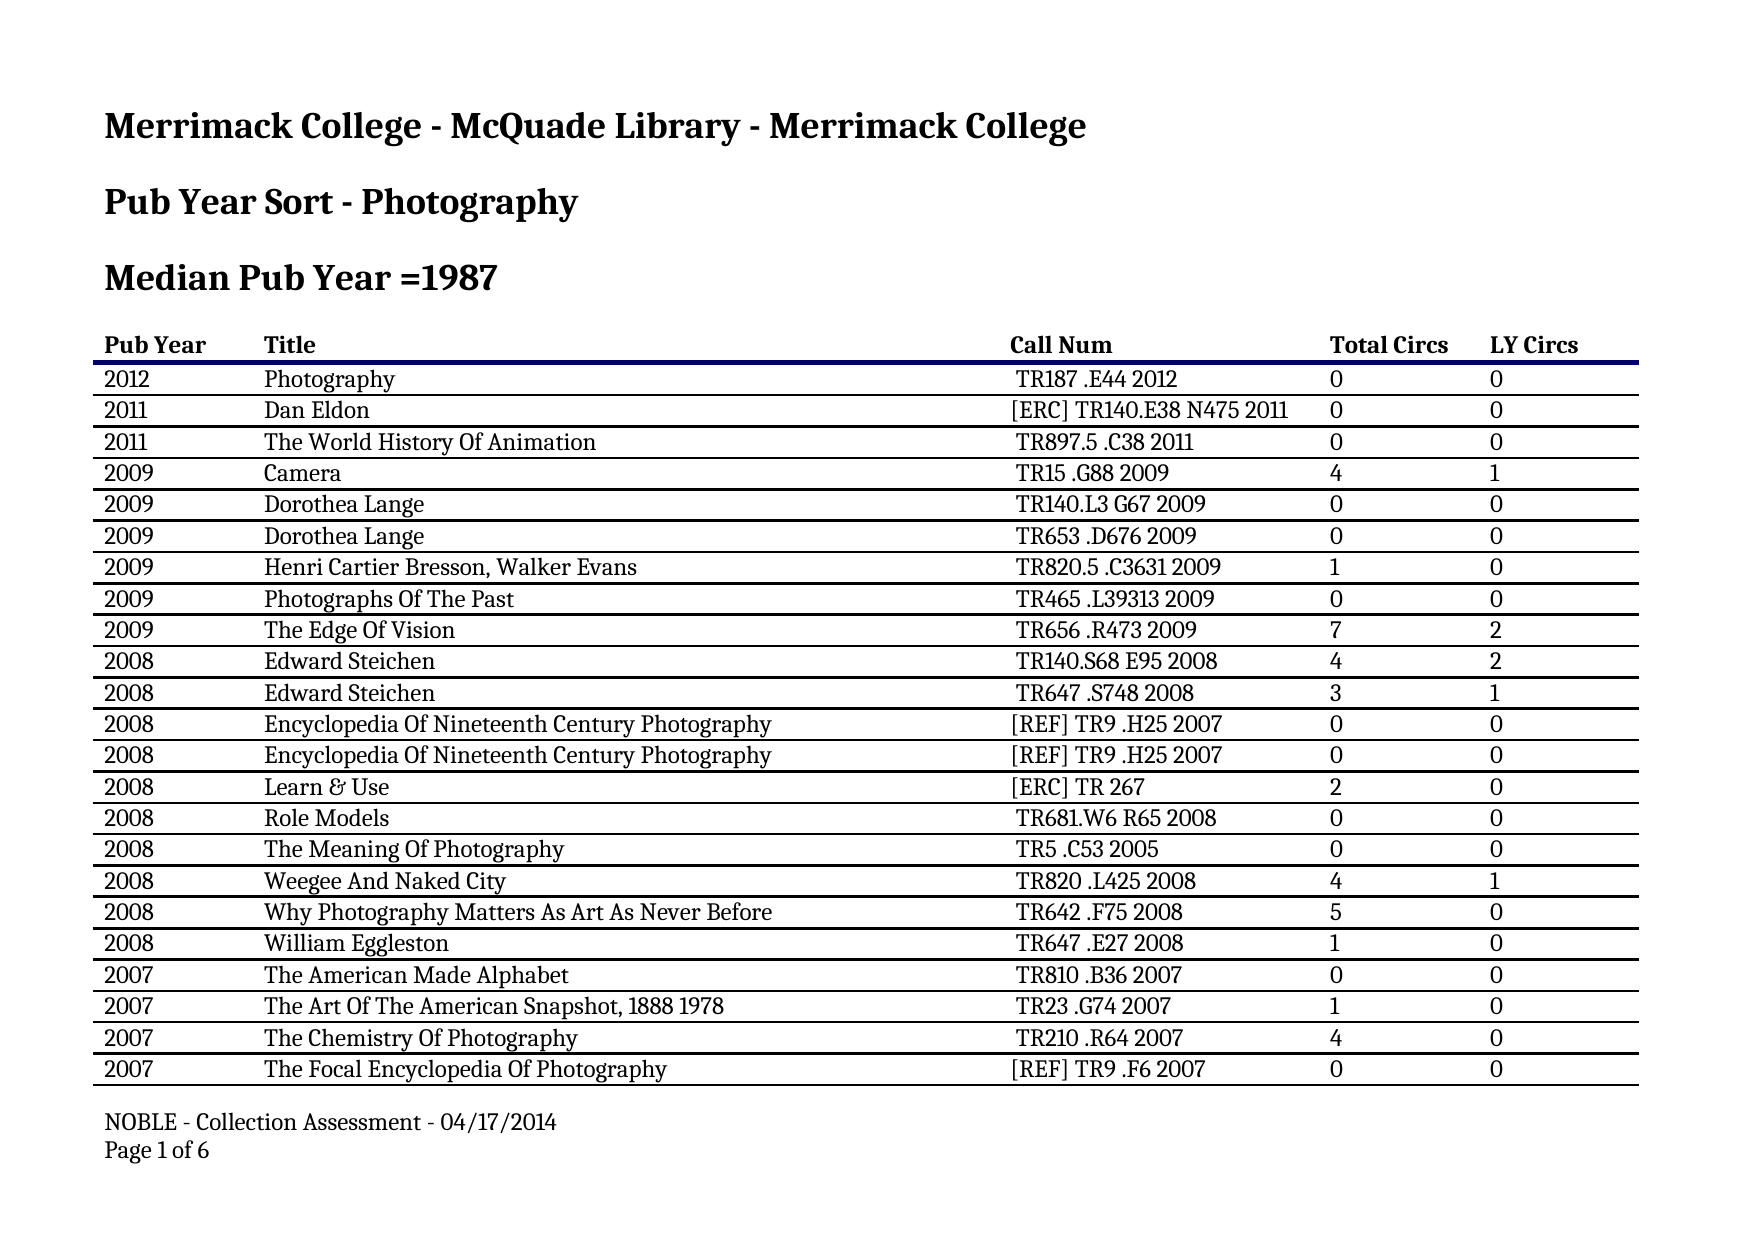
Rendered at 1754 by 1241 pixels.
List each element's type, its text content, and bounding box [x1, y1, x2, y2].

table_cell 2008 [93, 741, 253, 770]
text Pub Year Sort - Photography [104, 181, 1650, 224]
table_cell TR810 .B36 2007 [999, 961, 1319, 989]
table_cell 0 [1319, 804, 1478, 833]
table_cell Encyclopedia Of Nineteenth Century Photography [253, 710, 999, 739]
table_cell 2008 [93, 804, 253, 833]
table_cell 2008 [93, 930, 253, 958]
table_cell 1 [1319, 992, 1478, 1021]
table_cell 4 [1319, 647, 1478, 676]
table_cell TR465 .L39313 2009 [999, 585, 1319, 613]
table_cell 0 [1479, 898, 1638, 927]
table_cell 0 [1479, 1023, 1638, 1052]
table_header Pub Year [93, 331, 253, 360]
table_cell 0 [1479, 522, 1638, 551]
table_cell 2009 [93, 522, 253, 551]
table_cell The Focal Encyclopedia Of Photography [253, 1055, 999, 1083]
table_cell 2008 [93, 773, 253, 801]
table_cell 2007 [93, 992, 253, 1021]
table_cell Edward Steichen [253, 679, 999, 707]
table_cell 0 [1319, 491, 1478, 519]
table_cell 0 [1319, 1055, 1478, 1083]
table_cell TR656 .R473 2009 [999, 616, 1319, 644]
table_cell 0 [1479, 491, 1638, 519]
table_cell 0 [1479, 930, 1638, 958]
table_cell TR647 .E27 2008 [999, 930, 1319, 958]
table_cell 0 [1319, 835, 1478, 864]
table_cell 0 [1319, 365, 1478, 394]
table_cell 2009 [93, 585, 253, 613]
table_header Title [253, 331, 999, 360]
table_cell 2012 [93, 365, 253, 394]
table_cell 2008 [93, 898, 253, 927]
table_cell 0 [1479, 1055, 1638, 1083]
table_cell 1 [1479, 459, 1638, 488]
table_cell 0 [1319, 522, 1478, 551]
table_cell 0 [1479, 365, 1638, 394]
table_cell 0 [1319, 585, 1478, 613]
table_cell 0 [1479, 428, 1638, 456]
table_cell 0 [1479, 396, 1638, 425]
table_cell 1 [1319, 553, 1478, 582]
text Merrimack College - McQuade Library - Merrimack College [104, 105, 1650, 148]
text Median Pub Year =1987 [104, 256, 1650, 299]
table_cell [ERC] TR 267 [999, 773, 1319, 801]
table_cell 7 [1319, 616, 1478, 644]
table_cell Encyclopedia Of Nineteenth Century Photography [253, 741, 999, 770]
table_cell 2007 [93, 961, 253, 989]
table_cell TR140.S68 E95 2008 [999, 647, 1319, 676]
table_cell TR23 .G74 2007 [999, 992, 1319, 1021]
table_cell TR820.5 .C3631 2009 [999, 553, 1319, 582]
table_cell The World History Of Animation [253, 428, 999, 456]
table_cell [REF] TR9 .H25 2007 [999, 741, 1319, 770]
table_cell 0 [1479, 741, 1638, 770]
table_cell TR642 .F75 2008 [999, 898, 1319, 927]
table_cell TR681.W6 R65 2008 [999, 804, 1319, 833]
table_cell 0 [1479, 773, 1638, 801]
table_cell 2 [1479, 616, 1638, 644]
table_cell Camera [253, 459, 999, 488]
table_cell Photographs Of The Past [253, 585, 999, 613]
table_cell 5 [1319, 898, 1478, 927]
table_cell 1 [1479, 679, 1638, 707]
table_cell Dorothea Lange [253, 491, 999, 519]
table_cell TR210 .R64 2007 [999, 1023, 1319, 1052]
table_cell 2011 [93, 396, 253, 425]
table_cell The Meaning Of Photography [253, 835, 999, 864]
table_cell 2008 [93, 867, 253, 895]
table_cell TR187 .E44 2012 [999, 365, 1319, 394]
table_cell TR15 .G88 2009 [999, 459, 1319, 488]
table_cell 0 [1479, 710, 1638, 739]
table_cell 0 [1319, 428, 1478, 456]
table_cell 3 [1319, 679, 1478, 707]
table_cell 2009 [93, 459, 253, 488]
table_cell 2008 [93, 679, 253, 707]
table_cell William Eggleston [253, 930, 999, 958]
table_cell Henri Cartier Bresson, Walker Evans [253, 553, 999, 582]
table_cell 2008 [93, 835, 253, 864]
table_cell The American Made Alphabet [253, 961, 999, 989]
table_cell 2007 [93, 1055, 253, 1083]
table_cell Weegee And Naked City [253, 867, 999, 895]
table_cell TR140.L3 G67 2009 [999, 491, 1319, 519]
table_cell 0 [1319, 741, 1478, 770]
table_cell 0 [1319, 710, 1478, 739]
table_cell [ERC] TR140.E38 N475 2011 [999, 396, 1319, 425]
table_cell Photography [253, 365, 999, 394]
table_cell 0 [1319, 396, 1478, 425]
table_cell Dan Eldon [253, 396, 999, 425]
table_cell TR653 .D676 2009 [999, 522, 1319, 551]
table_cell TR820 .L425 2008 [999, 867, 1319, 895]
table_cell 0 [1479, 585, 1638, 613]
table_cell [REF] TR9 .H25 2007 [999, 710, 1319, 739]
table_cell 4 [1319, 867, 1478, 895]
table_cell Dorothea Lange [253, 522, 999, 551]
table_cell The Edge Of Vision [253, 616, 999, 644]
table_cell 0 [1479, 992, 1638, 1021]
table_cell 4 [1319, 459, 1478, 488]
table_cell 1 [1479, 867, 1638, 895]
table_cell 2009 [93, 553, 253, 582]
table_cell 0 [1479, 961, 1638, 989]
table_header Total Circs [1319, 331, 1478, 360]
table_cell Why Photography Matters As Art As Never Before [253, 898, 999, 927]
table_cell 0 [1479, 835, 1638, 864]
table_cell 0 [1479, 804, 1638, 833]
table_cell 2009 [93, 491, 253, 519]
table_cell [REF] TR9 .F6 2007 [999, 1055, 1319, 1083]
table_cell TR647 .S748 2008 [999, 679, 1319, 707]
table_cell 2 [1479, 647, 1638, 676]
table_cell 2 [1319, 773, 1478, 801]
table_cell 2008 [93, 710, 253, 739]
table_cell The Chemistry Of Photography [253, 1023, 999, 1052]
table_cell 4 [1319, 1023, 1478, 1052]
table_cell 0 [1479, 553, 1638, 582]
table_cell TR897.5 .C38 2011 [999, 428, 1319, 456]
table_header Call Num [999, 331, 1319, 360]
table_cell The Art Of The American Snapshot, 1888 1978 [253, 992, 999, 1021]
table_cell 2007 [93, 1023, 253, 1052]
table_cell Edward Steichen [253, 647, 999, 676]
table_cell Role Models [253, 804, 999, 833]
table_cell TR5 .C53 2005 [999, 835, 1319, 864]
table_cell 2009 [93, 616, 253, 644]
table_cell 0 [1319, 961, 1478, 989]
table_cell 2008 [93, 647, 253, 676]
table_cell 2011 [93, 428, 253, 456]
table_header LY Circs [1479, 331, 1638, 360]
table_cell Learn & Use [253, 773, 999, 801]
table_cell 1 [1319, 930, 1478, 958]
